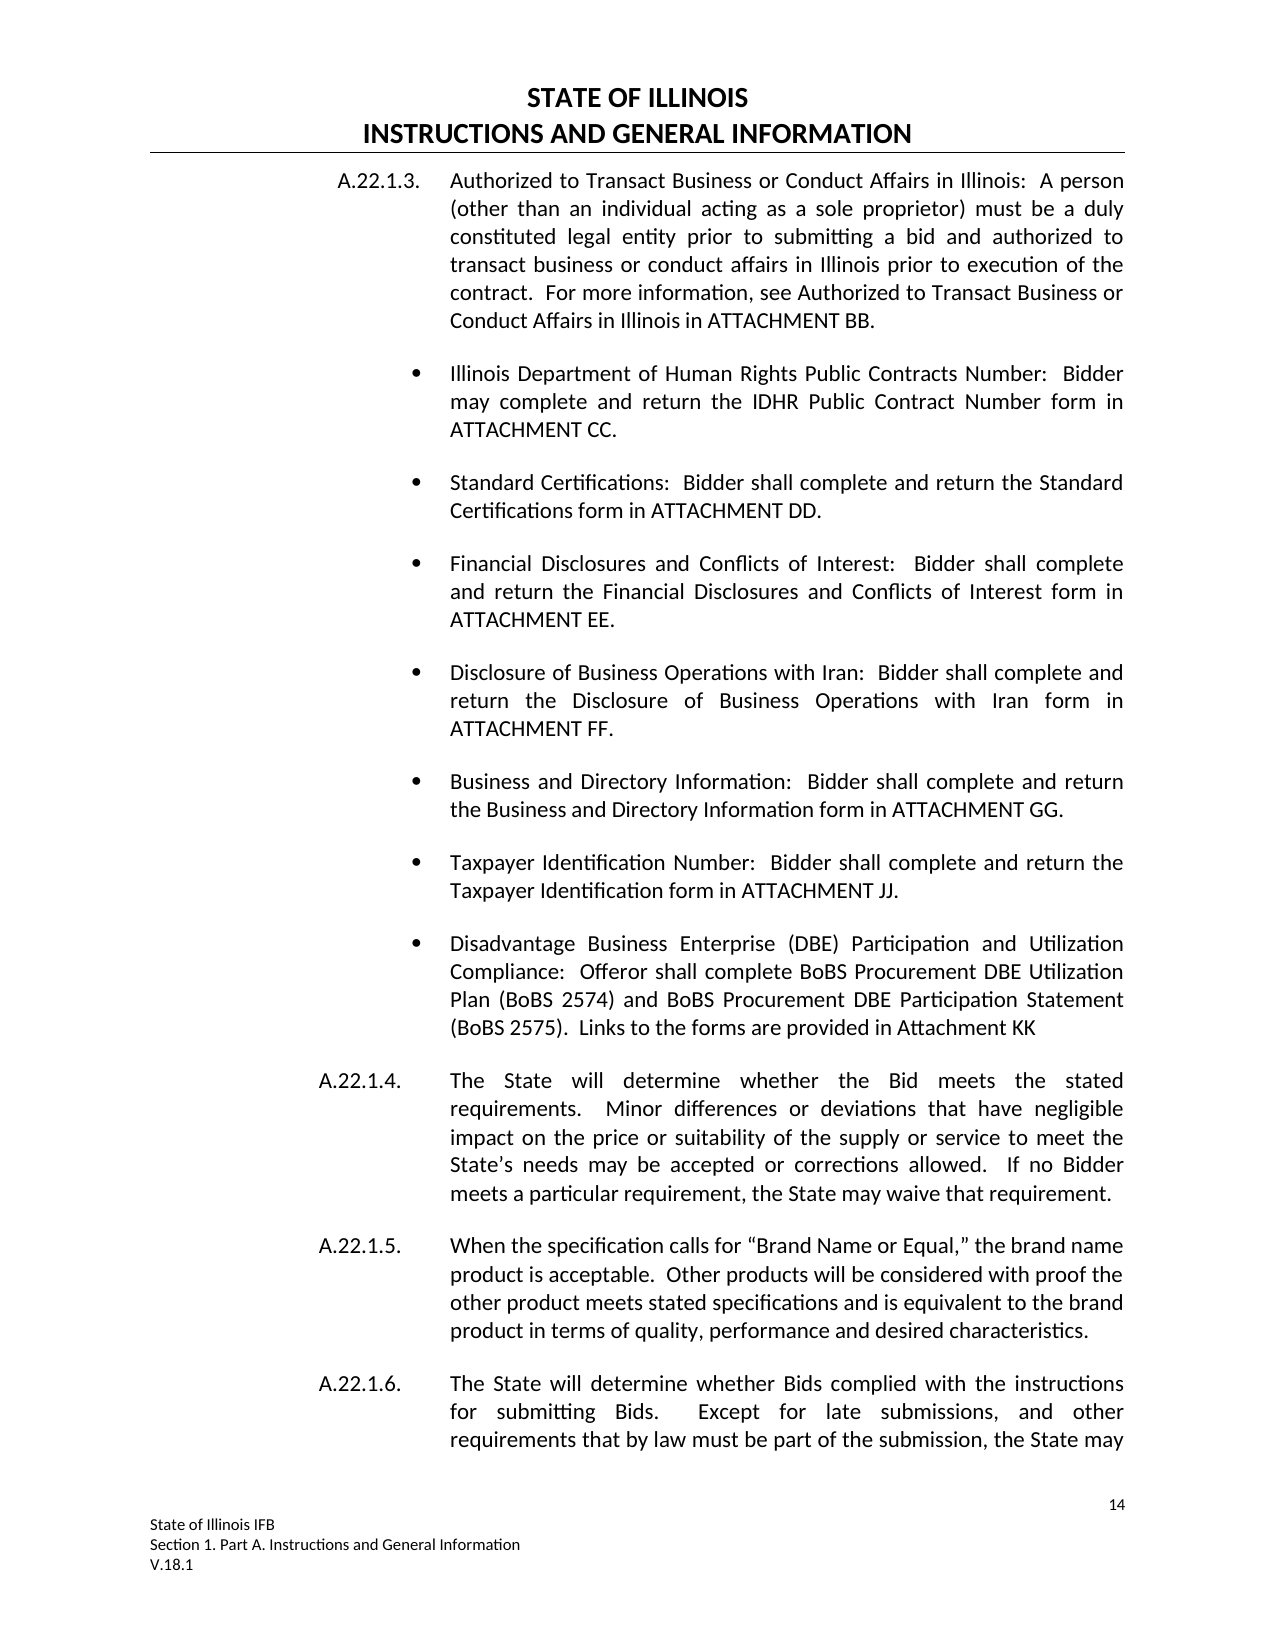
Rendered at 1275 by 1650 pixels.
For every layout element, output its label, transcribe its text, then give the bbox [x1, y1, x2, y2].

list Business and Directory Information: Bidder shall complete and return the Business and Directory Information form in ATTACHMENT GG. [412, 767, 1125, 823]
list Illinois Department of Human Rights Public Contracts Number: Bidder may complete and return the IDHR Public Contract Number form in ATTACHMENT CC. [412, 359, 1125, 443]
list Disadvantage Business Enterprise (DBE) Participation and Utilization Compliance: Offeror shall complete BoBS Procurement DBE Utilization Plan (BoBS 2574) and BoBS Procurement DBE Participation Statement (BoBS 2575). Links to the forms are provided in Attachment KK [412, 929, 1125, 1042]
list Standard Certifications: Bidder shall complete and return the Standard Certifications form in ATTACHMENT DD. [412, 468, 1125, 524]
text A.22.1.5. When the specification calls for “Brand Name or Equal,” the brand name product is acceptable. Other products will be considered with proof the other product meets stated specifications and is equivalent to the brand product in terms of quality, performance and desired characteristics. [319, 1232, 1125, 1344]
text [319, 1369, 1125, 1453]
text A.22.1.4. The State will determine whether the Bid meets the stated requirements. Minor differences or deviations that have negligible impact on the price or suitability of the supply or service to meet the State’s needs may be accepted or corrections allowed. If no Bidder meets a particular requirement, the State may waive that requirement. [319, 1067, 1125, 1207]
list Financial Disclosures and Conflicts of Interest: Bidder shall complete and return the Financial Disclosures and Conflicts of Interest form in ATTACHMENT EE. [412, 549, 1125, 633]
list Disclosure of Business Operations with Iran: Bidder shall complete and return the Disclosure of Business Operations with Iran form in ATTACHMENT FF. [412, 658, 1125, 742]
text A.22.1.3. Authorized to Transact Business or Conduct Affairs in Illinois: A person (other than an individual acting as a sole proprietor) must be a duly constituted legal entity prior to submitting a bid and authorized to transact business or conduct affairs in Illinois prior to execution of the contract. For more information, see Authorized to Transact Business or Conduct Affairs in Illinois in ATTACHMENT BB. [337, 166, 1125, 334]
list Taxpayer Identification Number: Bidder shall complete and return the Taxpayer Identification form in ATTACHMENT JJ. [412, 848, 1125, 904]
